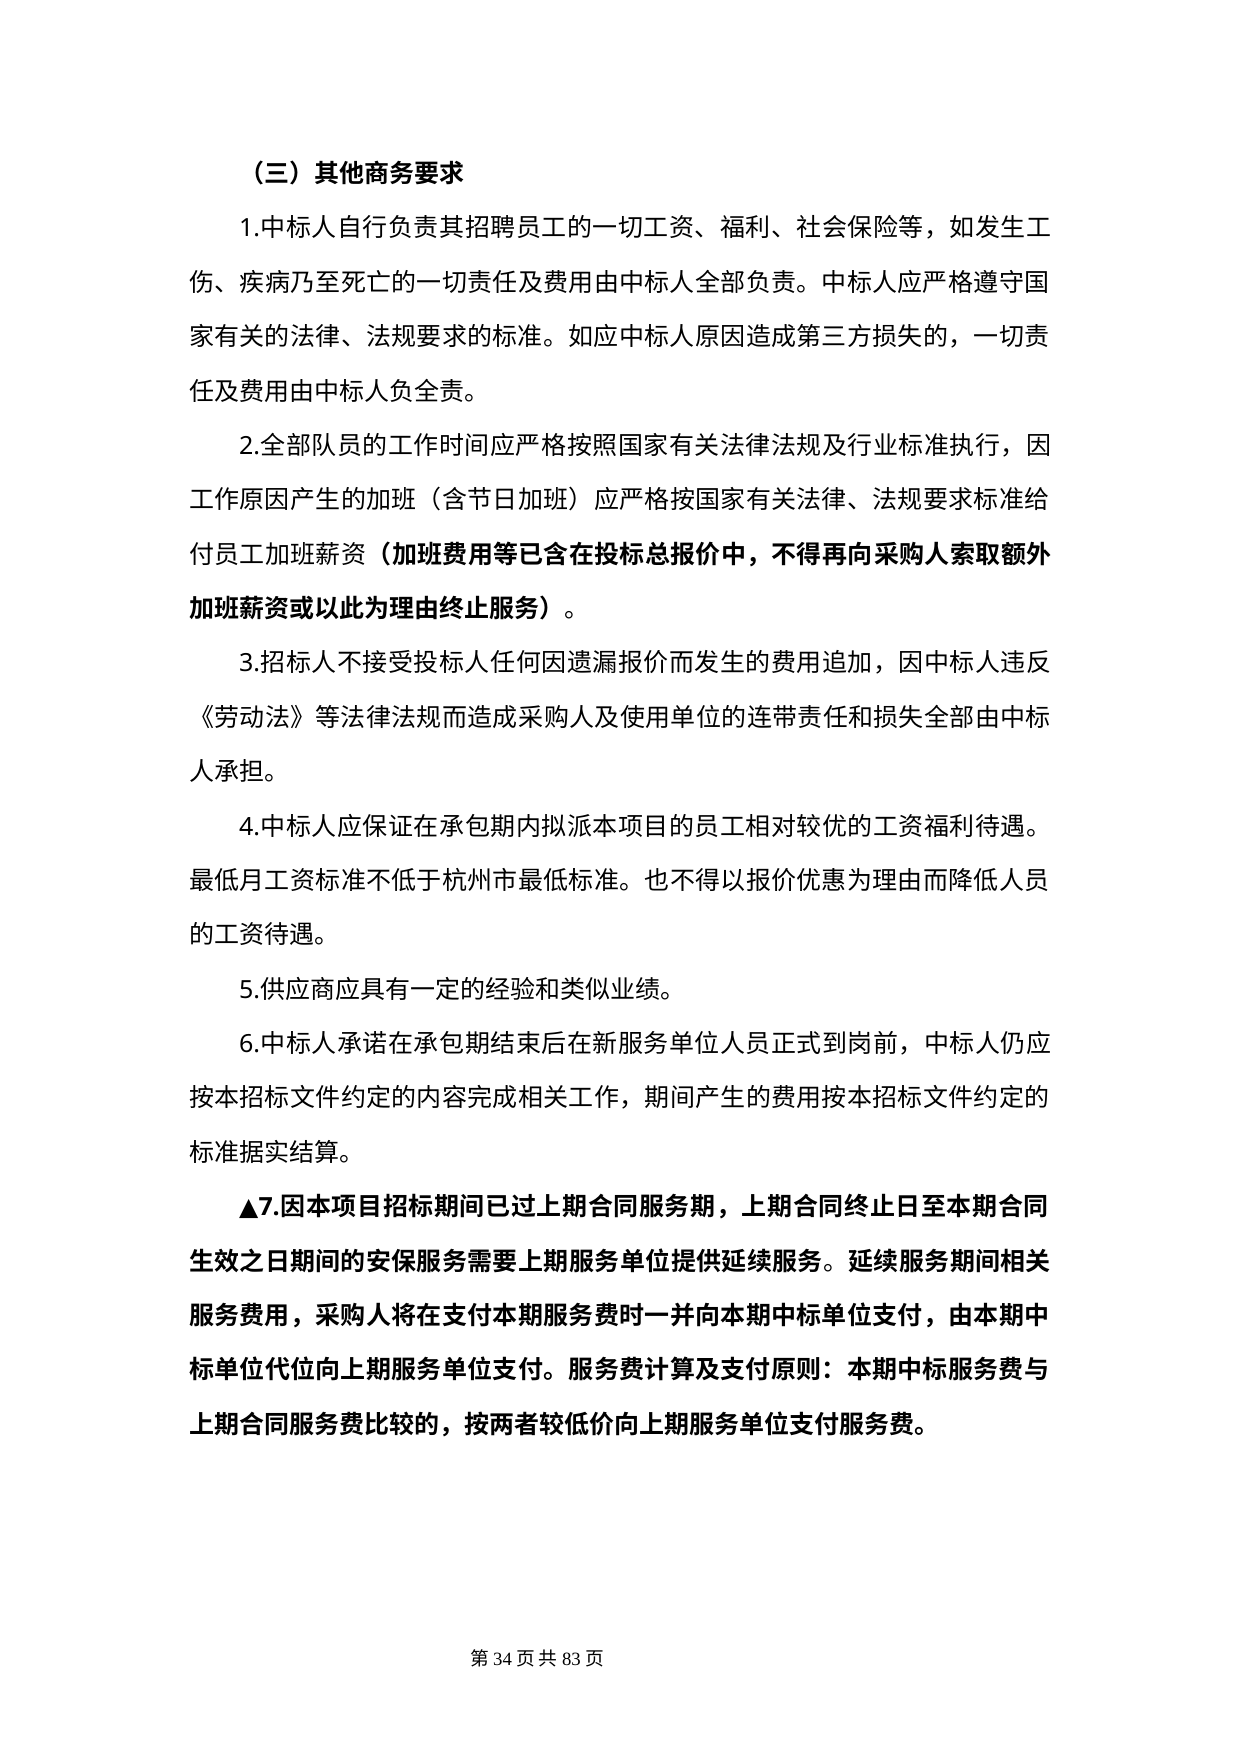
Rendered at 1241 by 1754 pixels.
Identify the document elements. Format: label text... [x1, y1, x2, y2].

text 5.供应商应具有一定的经验和类似业绩。 [189, 969, 1051, 1005]
text 3.招标人不接受投标人任何因遗漏报价而发生的费用追加，因中标人违反《劳动法》等法律法规而造成采购人及使用单位的连带责任和损失全部由中标人承担。 [189, 643, 1051, 788]
text 4.中标人应保证在承包期内拟派本项目的员工相对较优的工资福利待遇。最低月工资标准不低于杭州市最低标准。也不得以报价优惠为理由而降低人员的工资待遇。 [189, 806, 1051, 951]
text 2.全部队员的工作时间应严格按照国家有关法律法规及行业标准执行，因工作原因产生的加班（含节日加班）应严格按国家有关法律、法规要求标准给付员工加班薪资（加班费用等已含在投标总报价中，不得再向采购人索取额外加班薪资或以此为理由终止服务）。 [189, 425, 1051, 625]
text ▲7.因本项目招标期间已过上期合同服务期，上期合同终止日至本期合同生效之日期间的安保服务需要上期服务单位提供延续服务。延续服务期间相关服务费用，采购人将在支付本期服务费时一并向本期中标单位支付，由本期中标单位代位向上期服务单位支付。服务费计算及支付原则：本期中标服务费与上期合同服务费比较的，按两者较低价向上期服务单位支付服务费。 [189, 1187, 1051, 1440]
text 1.中标人自行负责其招聘员工的一切工资、福利、社会保险等，如发生工伤、疾病乃至死亡的一切责任及费用由中标人全部负责。中标人应严格遵守国家有关的法律、法规要求的标准。如应中标人原因造成第三方损失的，一切责任及费用由中标人负全责。 [189, 208, 1051, 407]
text （三）其他商务要求 [189, 153, 1051, 190]
text 6.中标人承诺在承包期结束后在新服务单位人员正式到岗前，中标人仍应按本招标文件约定的内容完成相关工作，期间产生的费用按本招标文件约定的标准据实结算。 [189, 1023, 1051, 1168]
